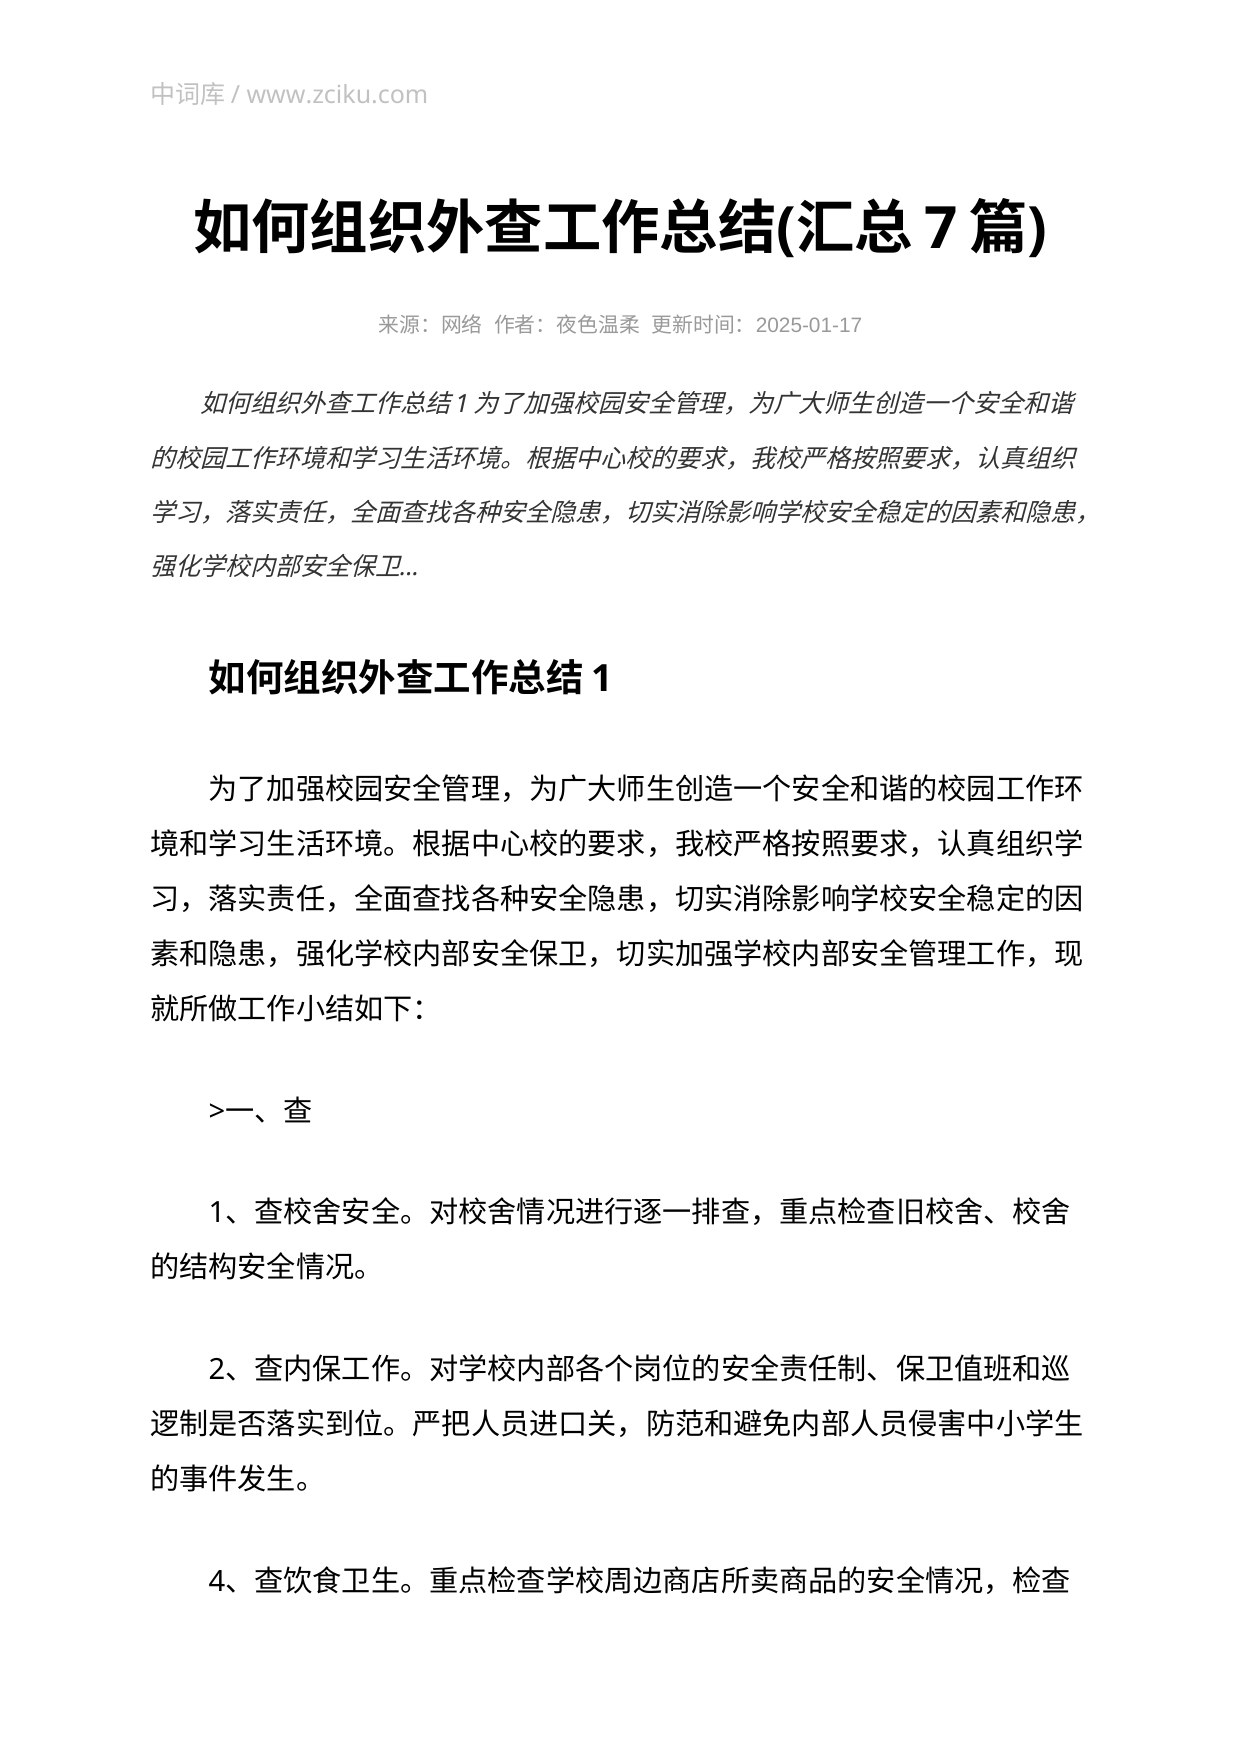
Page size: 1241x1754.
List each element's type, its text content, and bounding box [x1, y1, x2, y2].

text 为了加强校园安全管理，为广大师生创造一个安全和谐的校园工作环境和学习生活环境。根据中心校的要求，我校严格按照要求，认真组织学习，落实责任，全面查找各种安全隐患，切实消除影响学校安全稳定的因素和隐患，强化学校内部安全保卫，切实加强学校内部安全管理工作，现就所做工作小结如下： [150, 766, 1090, 1028]
text 如何组织外查工作总结1为了加强校园安全管理，为广大师生创造一个安全和谐的校园工作环境和学习生活环境。根据中心校的要求，我校严格按照要求，认真组织学习，落实责任，全面查找各种安全隐患，切实消除影响学校安全稳定的因素和隐患，强化学校内部安全保卫... [150, 384, 1090, 583]
text >一、查 [150, 1087, 1090, 1129]
text 1、查校舍安全。对校舍情况进行逐一排查，重点检查旧校舍、校舍的结构安全情况。 [150, 1189, 1090, 1286]
text 如何组织外查工作总结1 [150, 648, 1090, 703]
text 2、查内保工作。对学校内部各个岗位的安全责任制、保卫值班和巡逻制是否落实到位。严把人员进口关，防范和避免内部人员侵害中小学生的事件发生。 [150, 1346, 1090, 1498]
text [150, 1557, 1090, 1600]
subtitle 如何组织外查工作总结(汇总7篇) [150, 181, 1090, 266]
text 来源：网络 作者：夜色温柔 更新时间：2025-01-17 [150, 313, 1090, 337]
